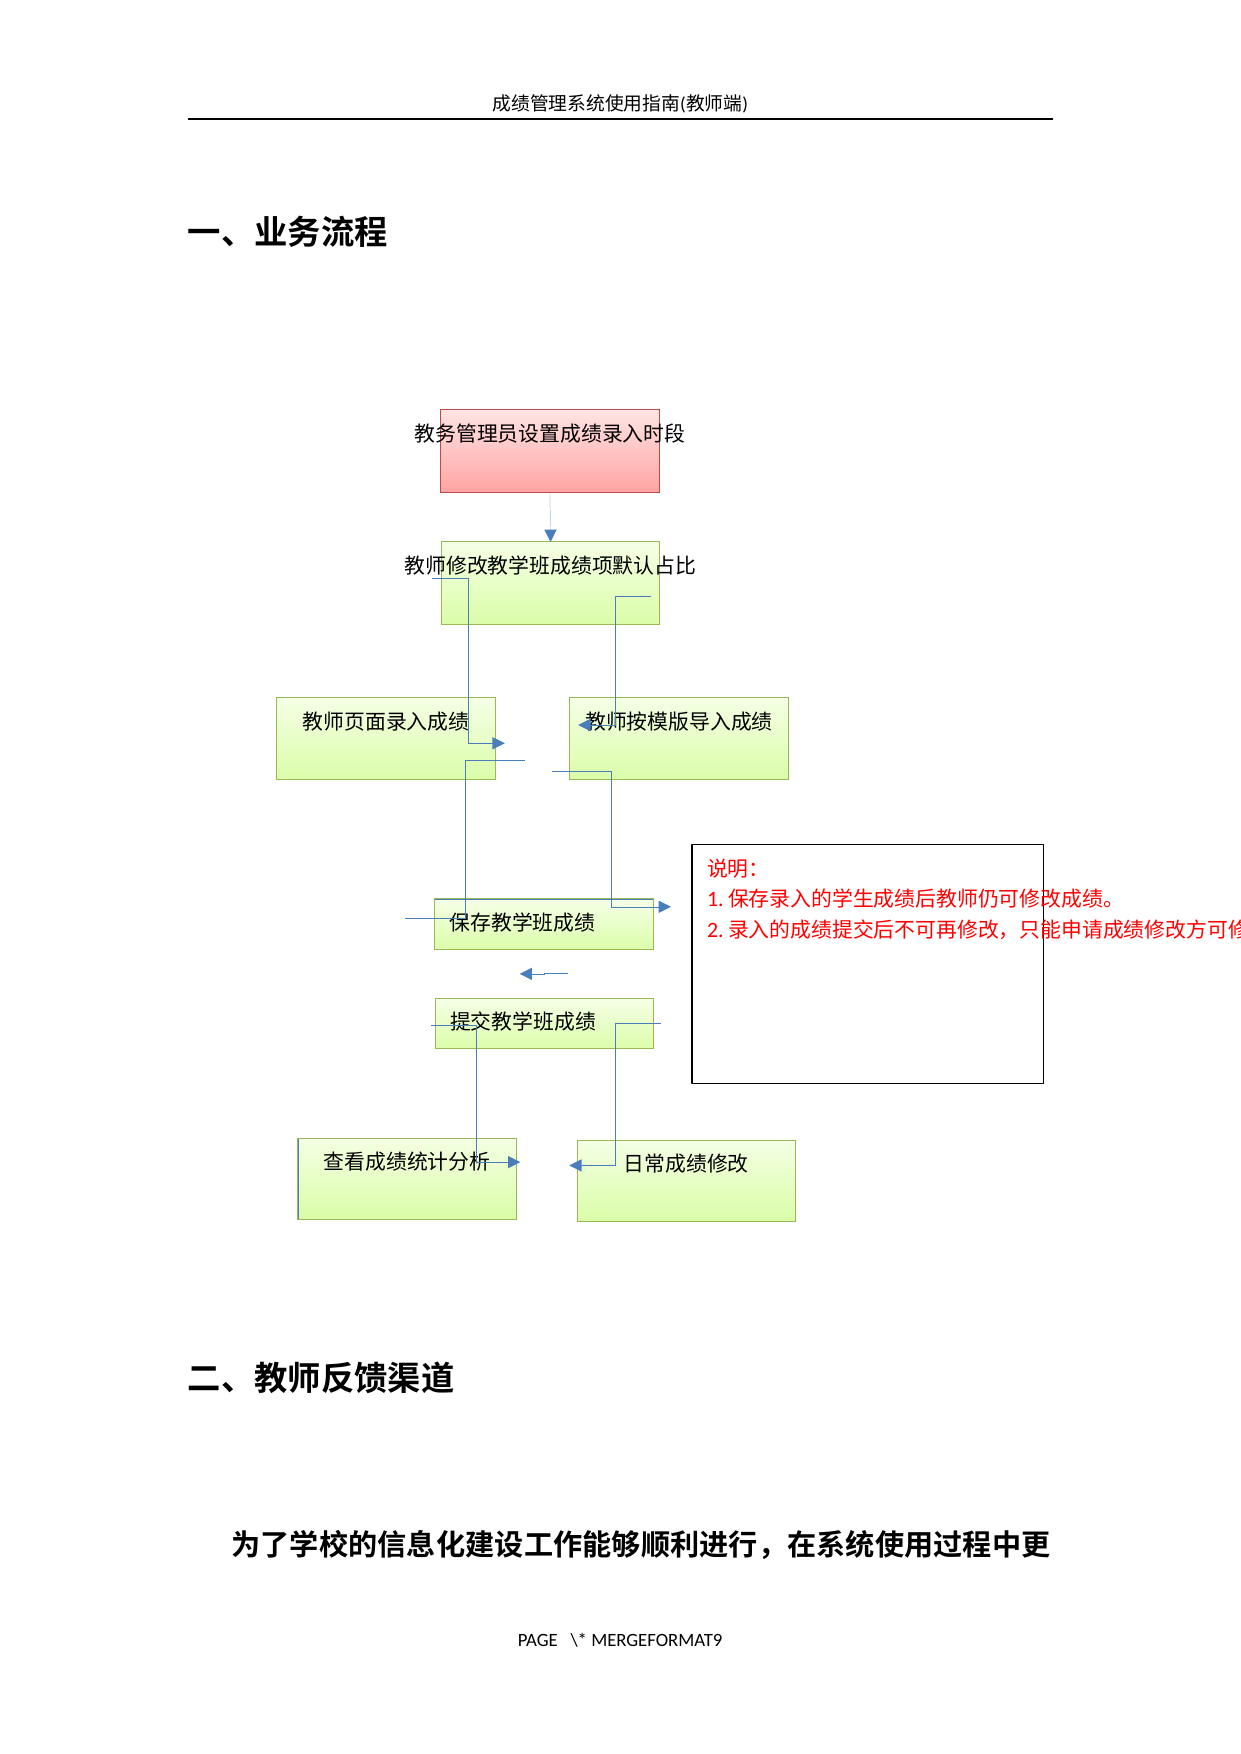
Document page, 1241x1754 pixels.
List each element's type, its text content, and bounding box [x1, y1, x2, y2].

subtitle 二、教师反馈渠道 [187, 1343, 1053, 1408]
subtitle 一、业务流程 [187, 197, 1053, 262]
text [187, 1510, 1053, 1575]
